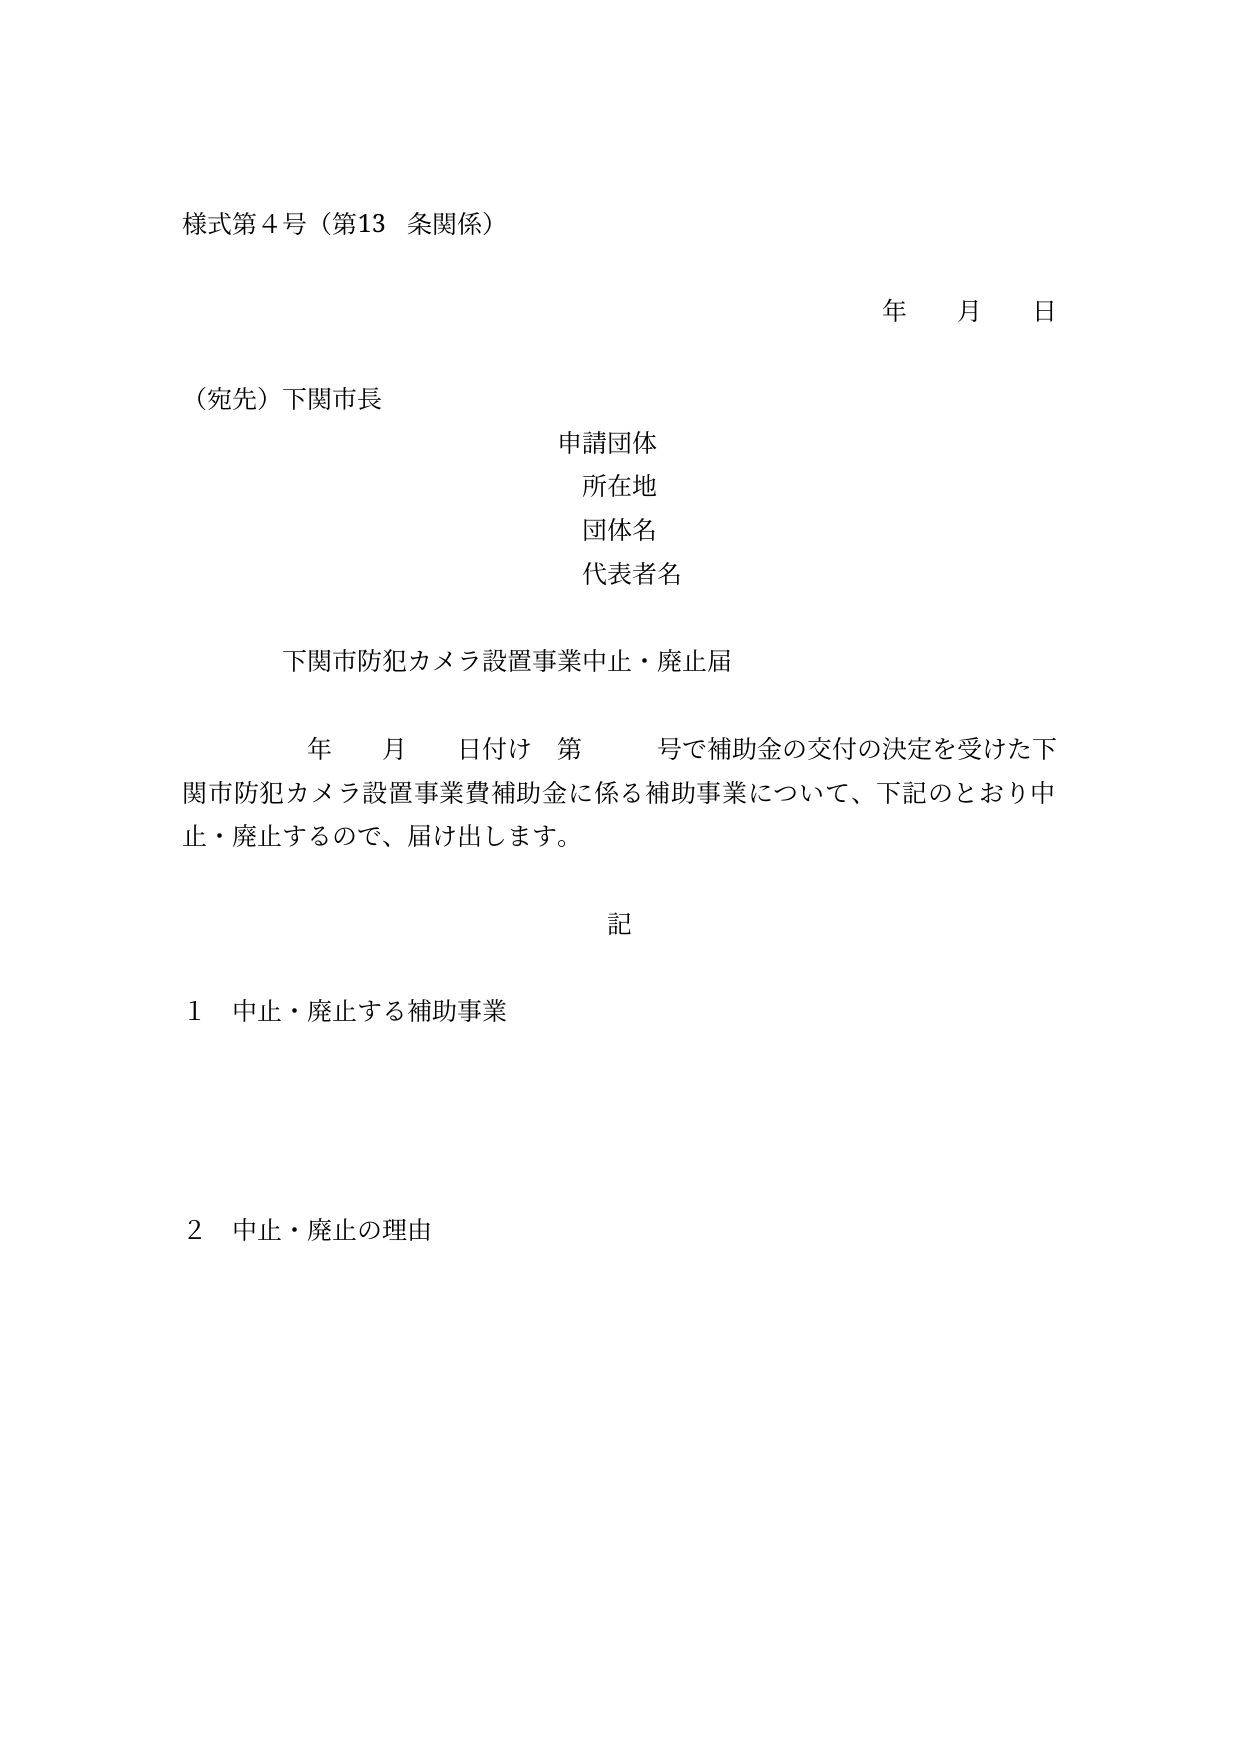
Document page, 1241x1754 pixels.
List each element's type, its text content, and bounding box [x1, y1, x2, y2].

text 記 [183, 901, 1058, 944]
text 下関市防犯カメラ設置事業中止・廃止届 [183, 638, 1058, 682]
text １ 中止・廃止する補助事業 [183, 988, 1058, 1032]
text ああああああああああああああああ代表者名 [183, 551, 1058, 594]
text 年 月 日 [183, 288, 1058, 332]
text ２ 中止・廃止の理由 [183, 1207, 1058, 1251]
text あああああああああああああああ申請団体 [183, 419, 1058, 463]
text ああああああああああああああああ団体名 [183, 507, 1058, 551]
text ああああああああああああああああ所在地 [183, 463, 1058, 507]
text 年 月 日付け 第 号で補助金の交付の決定を受けた下関市防犯カメラ設置事業費補助金に係る補助事業について、下記のとおり中止・廃止するので、届け出します。 [183, 726, 1058, 857]
text （宛先）下関市長 [183, 376, 1058, 419]
text 様式第４号（第13条関係） [183, 201, 1058, 244]
